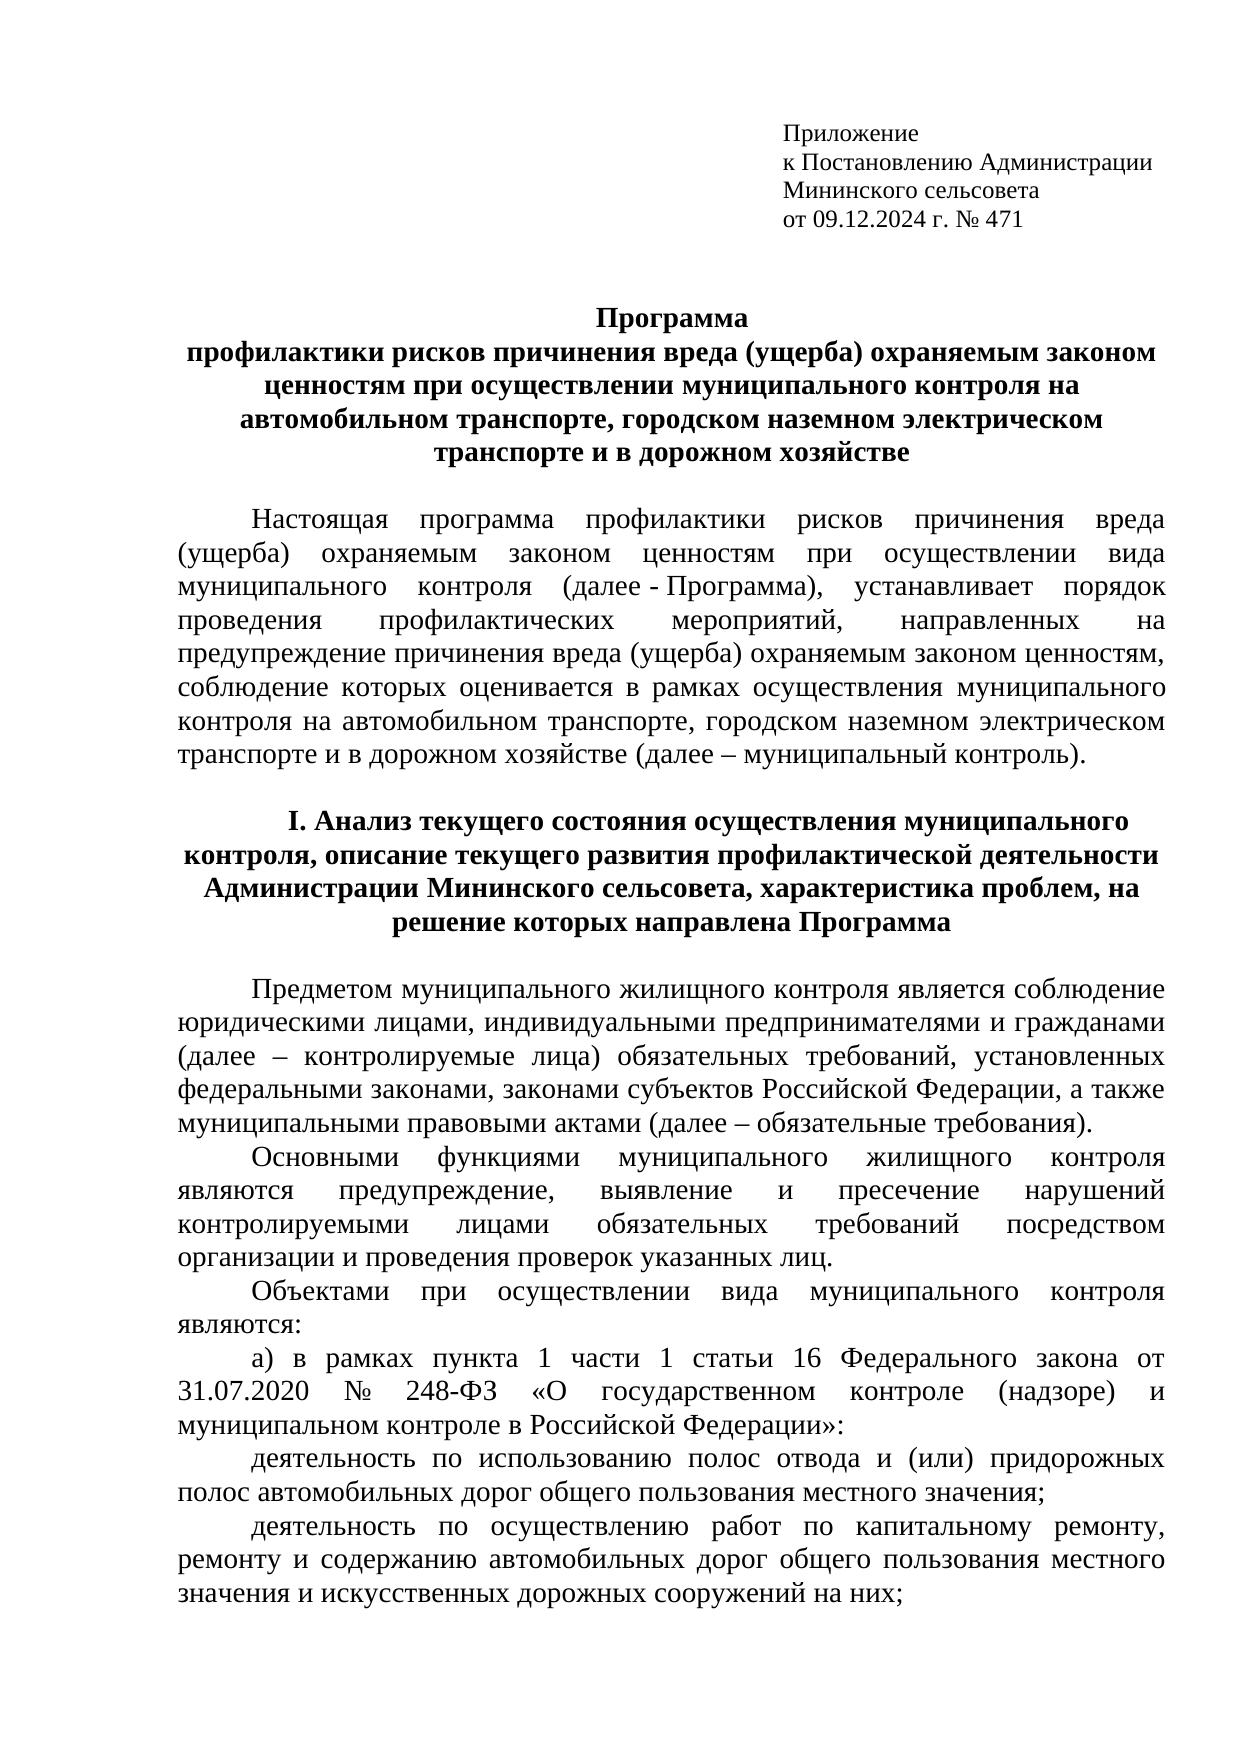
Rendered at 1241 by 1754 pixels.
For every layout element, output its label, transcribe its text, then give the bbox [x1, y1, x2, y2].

text Настоящая программа профилактики рисков причинения вреда (ущерба) охраняемым законом ценностям при осуществлении вида муниципального контроля (далее - Программа), устанавливает порядок проведения профилактических мероприятий, направленных на предупреждение причинения вреда (ущерба) охраняемым законом ценностям, соблюдение которых оценивается в рамках осуществления муниципального контроля на автомобильном транспорте, городском наземном электрическом транспорте и в дорожном хозяйстве (далее – муниципальный контроль). [177, 501, 1167, 770]
text Основными функциями муниципального жилищного контроля являются предупреждение, выявление и пресечение нарушений контролируемыми лицами обязательных требований посредством организации и проведения проверок указанных лиц. [177, 1139, 1167, 1273]
text Объектами при осуществлении вида муниципального контроля являются: [177, 1273, 1167, 1340]
text а) в рамках пункта 1 части 1 статьи 16 Федерального закона от 31.07.2020 № 248-ФЗ «О государственном контроле (надзоре) и муниципальном контроле в Российской Федерации»: [177, 1340, 1167, 1441]
text деятельность по использованию полос отвода и (или) придорожных полос автомобильных дорог общего пользования местного значения; [177, 1441, 1167, 1508]
text Мининского сельсовета [783, 176, 1167, 204]
text Программа [177, 300, 1167, 334]
text Предметом муниципального жилищного контроля является соблюдение юридическими лицами, индивидуальными предпринимателями и гражданами (далее – контролируемые лица) обязательных требований, установленных федеральными законами, законами субъектов Российской Федерации, а также муниципальными правовыми актами (далее – обязательные требования). [177, 971, 1167, 1139]
text деятельность по осуществлению работ по капитальному ремонту, ремонту и содержанию автомобильных дорог общего пользования местного значения и искусственных дорожных сооружений на них; [177, 1508, 1167, 1608]
text профилактики рисков причинения вреда (ущерба) охраняемым законом ценностям при осуществлении муниципального контроля на автомобильном транспорте, городском наземном электрическом транспорте и в дорожном хозяйстве [177, 334, 1167, 468]
text от 09.12.2024 г. № 471 [783, 204, 1167, 233]
text I. Анализ текущего состояния осуществления муниципального контроля, описание текущего развития профилактической деятельности Администрации Мининского сельсовета, характеристика проблем, на решение которых направлена Программа [177, 803, 1167, 937]
text к Постановлению Администрации [783, 147, 1167, 176]
text Приложение [783, 118, 1167, 147]
